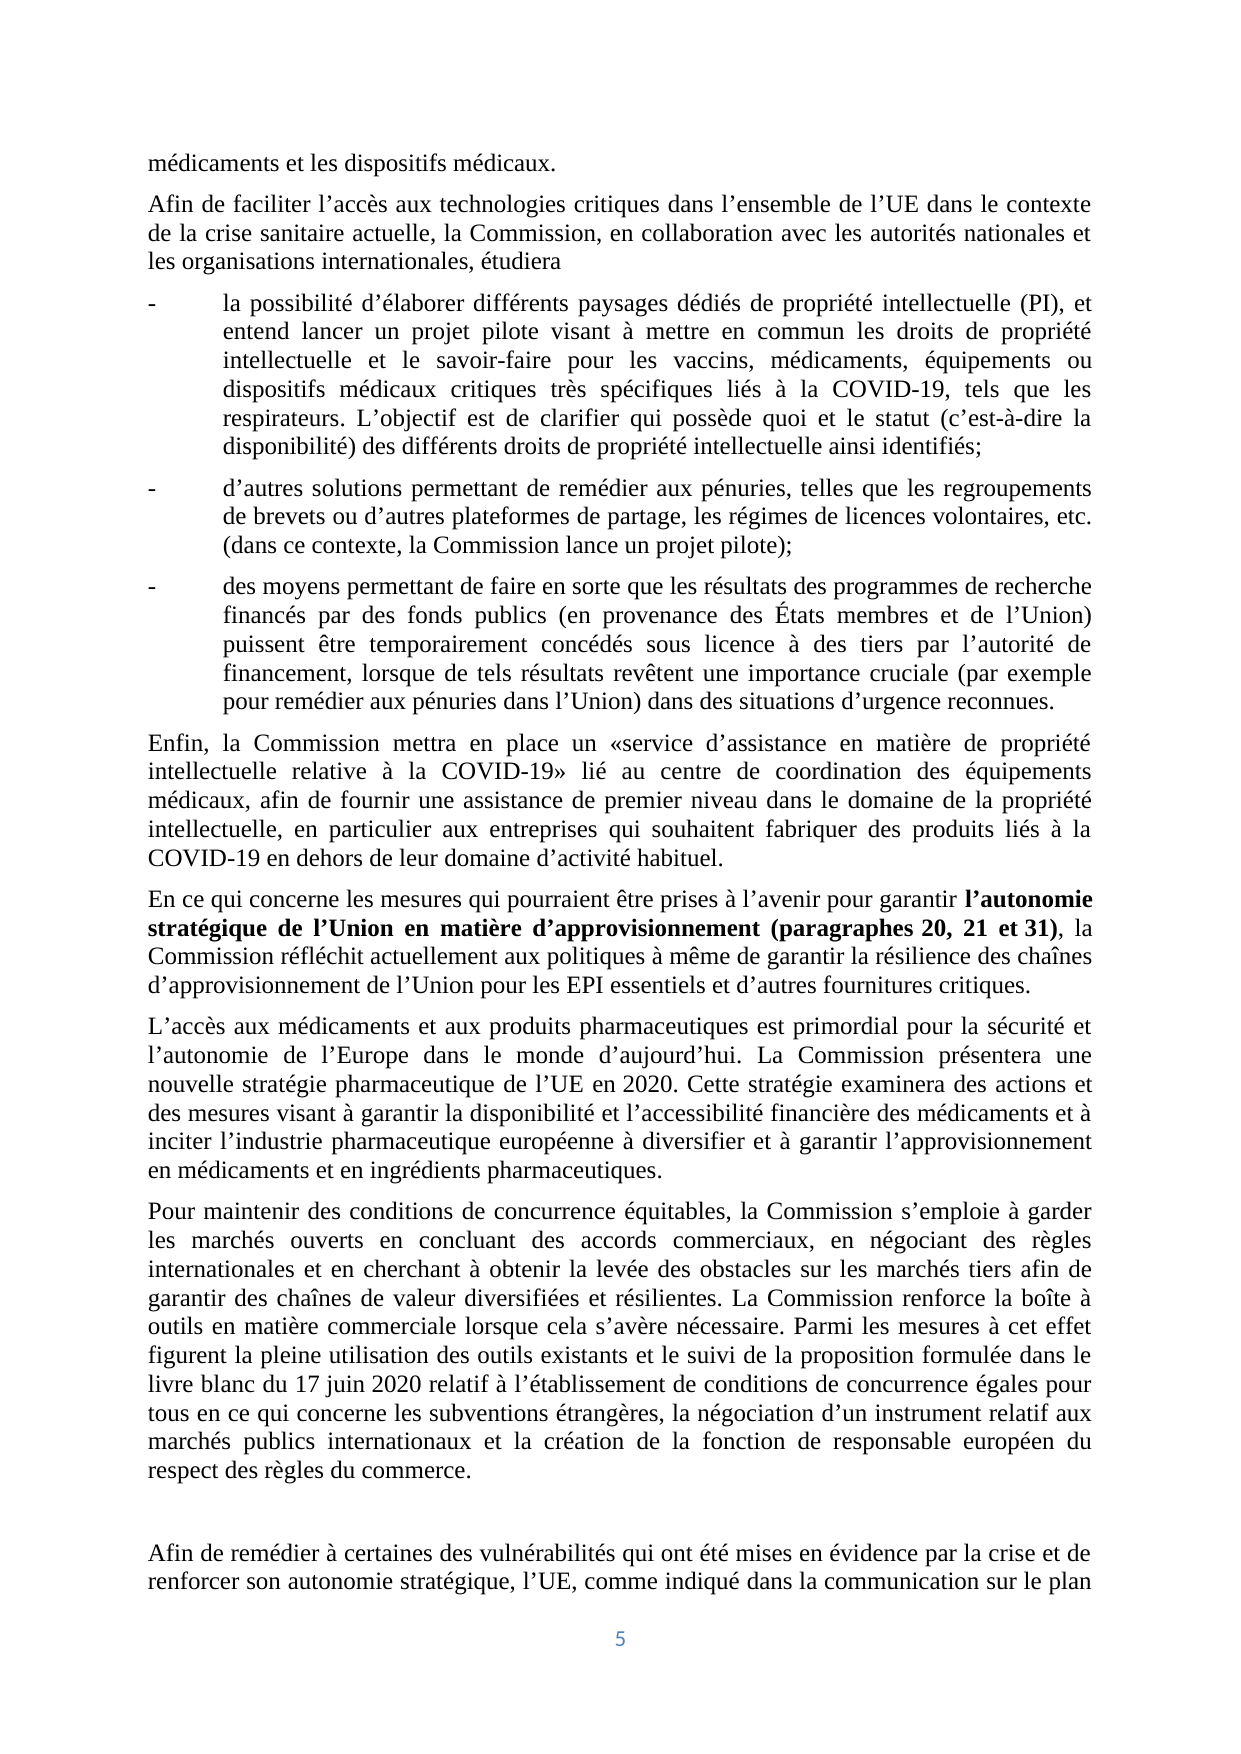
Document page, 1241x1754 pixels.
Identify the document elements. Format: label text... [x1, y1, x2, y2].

text Enfin, la Commission mettra en place un «service d’assistance en matière de propriété intellectuelle relative à la COVID-19» lié au centre de coordination des équipements médicaux, afin de fournir une assistance de premier niveau dans le domaine de la propriété intellectuelle, en particulier aux entreprises qui souhaitent fabriquer des produits liés à la COVID-19 en dehors de leur domaine d’activité habituel. [148, 728, 1093, 871]
text Afin de faciliter l’accès aux technologies critiques dans l’ensemble de l’UE dans le contexte de la crise sanitaire actuelle, la Commission, en collaboration avec les autorités nationales et les organisations internationales, étudiera [148, 189, 1093, 275]
text En ce qui concerne les mesures qui pourraient être prises à l’avenir pour garantir l’autonomie stratégique de l’Union en matière d’approvisionnement (paragraphes 20, 21 et 31), la Commission réfléchit actuellement aux politiques à même de garantir la résilience des chaînes d’approvisionnement de l’Union pour les EPI essentiels et d’autres fournitures critiques. [148, 884, 1093, 999]
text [148, 1538, 1093, 1595]
text - la possibilité d’élaborer différents paysages dédiés de propriété intellectuelle (PI), et entend lancer un projet pilote visant à mettre en commun les droits de propriété intellectuelle et le savoir-faire pour les vaccins, médicaments, équipements ou dispositifs médicaux critiques très spécifiques liés à la COVID-19, tels que les respirateurs. L’objectif est de clarifier qui possède quoi et le statut (c’est-à-dire la disponibilité) des différents droits de propriété intellectuelle ainsi identifiés; [148, 288, 1093, 460]
text L’accès aux médicaments et aux produits pharmaceutiques est primordial pour la sécurité et l’autonomie de l’Europe dans le monde d’aujourd’hui. La Commission présentera une nouvelle stratégie pharmaceutique de l’UE en 2020. Cette stratégie examinera des actions et des mesures visant à garantir la disponibilité et l’accessibilité financière des médicaments et à inciter l’industrie pharmaceutique européenne à diversifier et à garantir l’approvisionnement en médicaments et en ingrédients pharmaceutiques. [148, 1011, 1093, 1184]
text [148, 148, 1093, 176]
text - des moyens permettant de faire en sorte que les résultats des programmes de recherche financés par des fonds publics (en provenance des États membres et de l’Union) puissent être temporairement concédés sous licence à des tiers par l’autorité de financement, lorsque de tels résultats revêtent une importance cruciale (par exemple pour remédier aux pénuries dans l’Union) dans des situations d’urgence reconnues. [148, 571, 1093, 715]
text Pour maintenir des conditions de concurrence équitables, la Commission s’emploie à garder les marchés ouverts en concluant des accords commerciaux, en négociant des règles internationales et en cherchant à obtenir la levée des obstacles sur les marchés tiers afin de garantir des chaînes de valeur diversifiées et résilientes. La Commission renforce la boîte à outils en matière commerciale lorsque cela s’avère nécessaire. Parmi les mesures à cet effet figurent la pleine utilisation des outils existants et le suivi de la proposition formulée dans le livre blanc du 17 juin 2020 relatif à l’établissement de conditions de concurrence égales pour tous en ce qui concerne les subventions étrangères, la négociation d’un instrument relatif aux marchés publics internationaux et la création de la fonction de responsable européen du respect des règles du commerce. [148, 1196, 1093, 1484]
text - d’autres solutions permettant de remédier aux pénuries, telles que les regroupements de brevets ou d’autres plateformes de partage, les régimes de licences volontaires, etc. (dans ce contexte, la Commission lance un projet pilote); [148, 473, 1093, 559]
